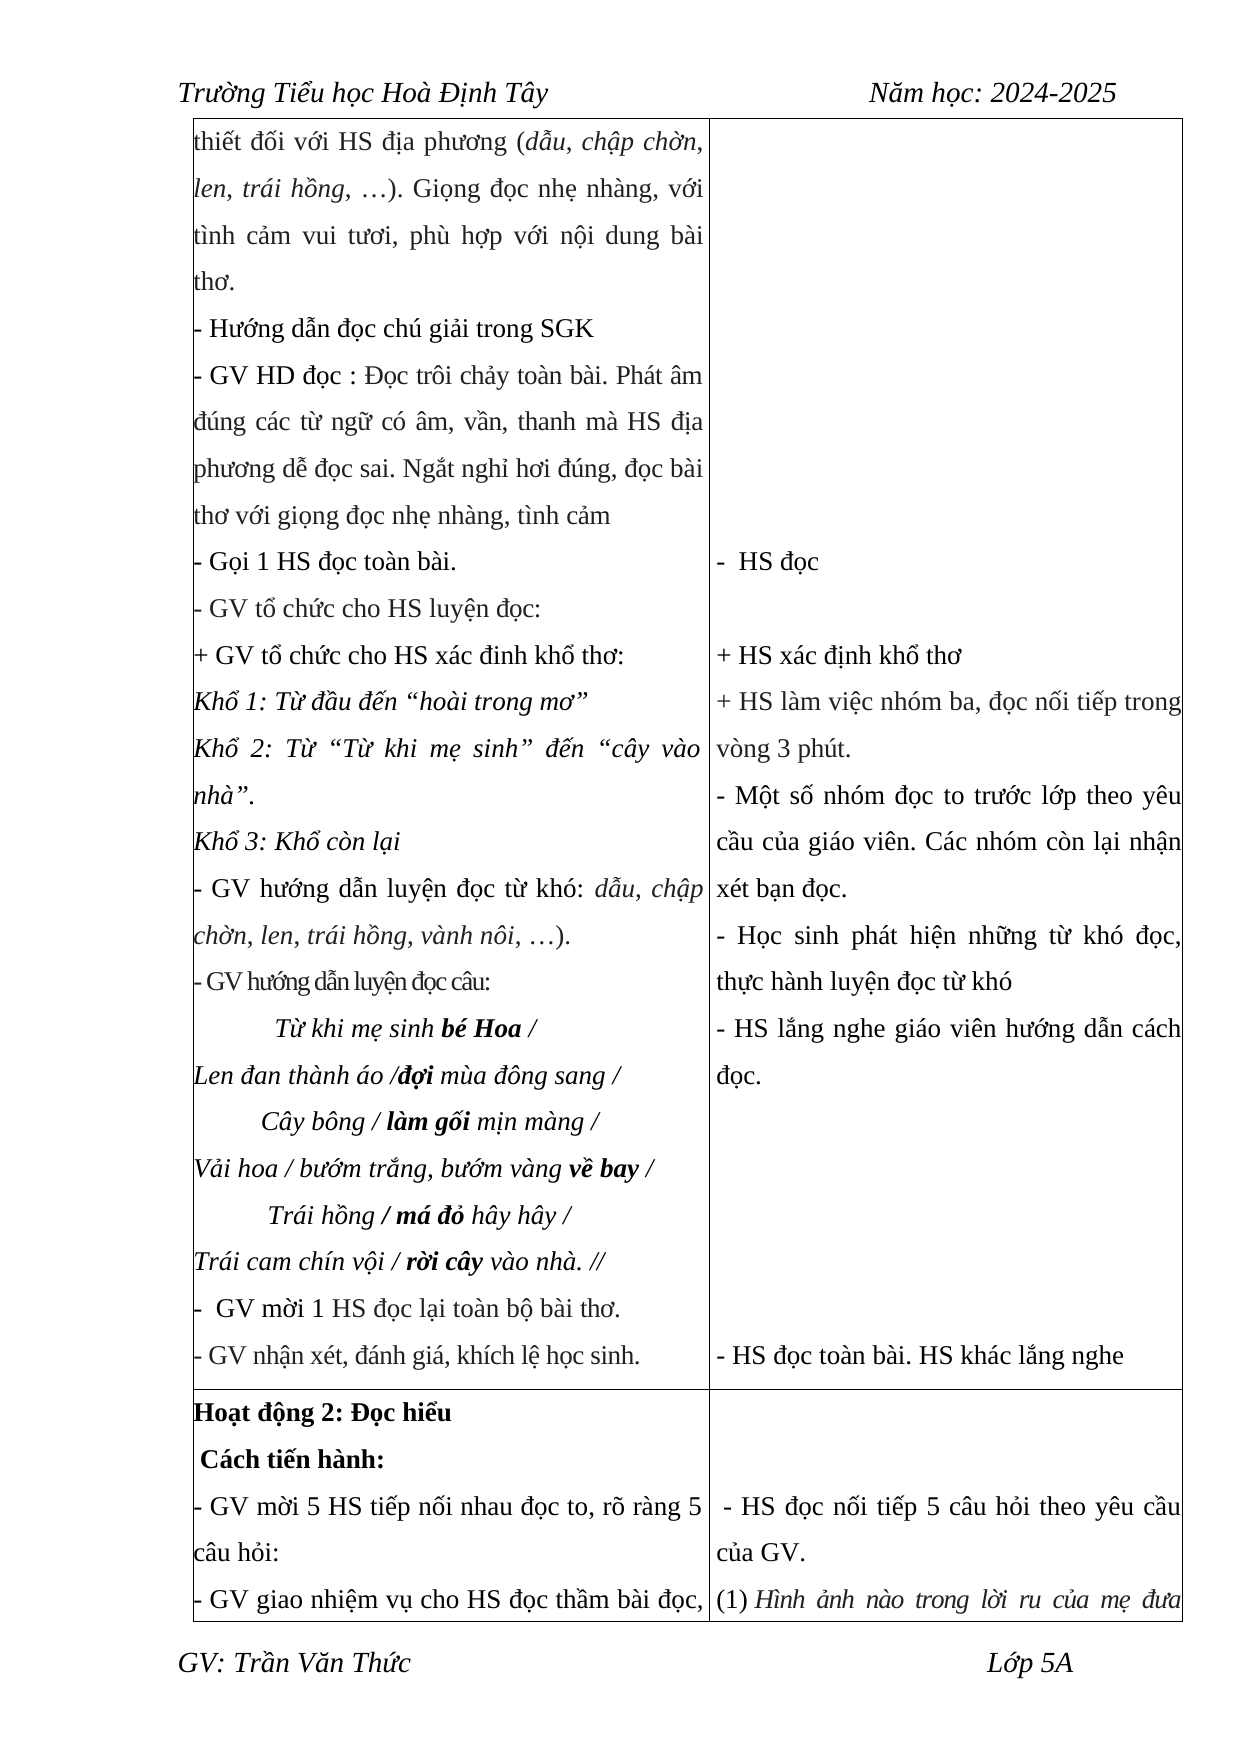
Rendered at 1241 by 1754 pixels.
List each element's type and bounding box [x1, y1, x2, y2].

table_cell [710, 1390, 1182, 1621]
table_cell [194, 119, 709, 1389]
table_cell [194, 1390, 709, 1621]
table_cell [710, 119, 1182, 1389]
